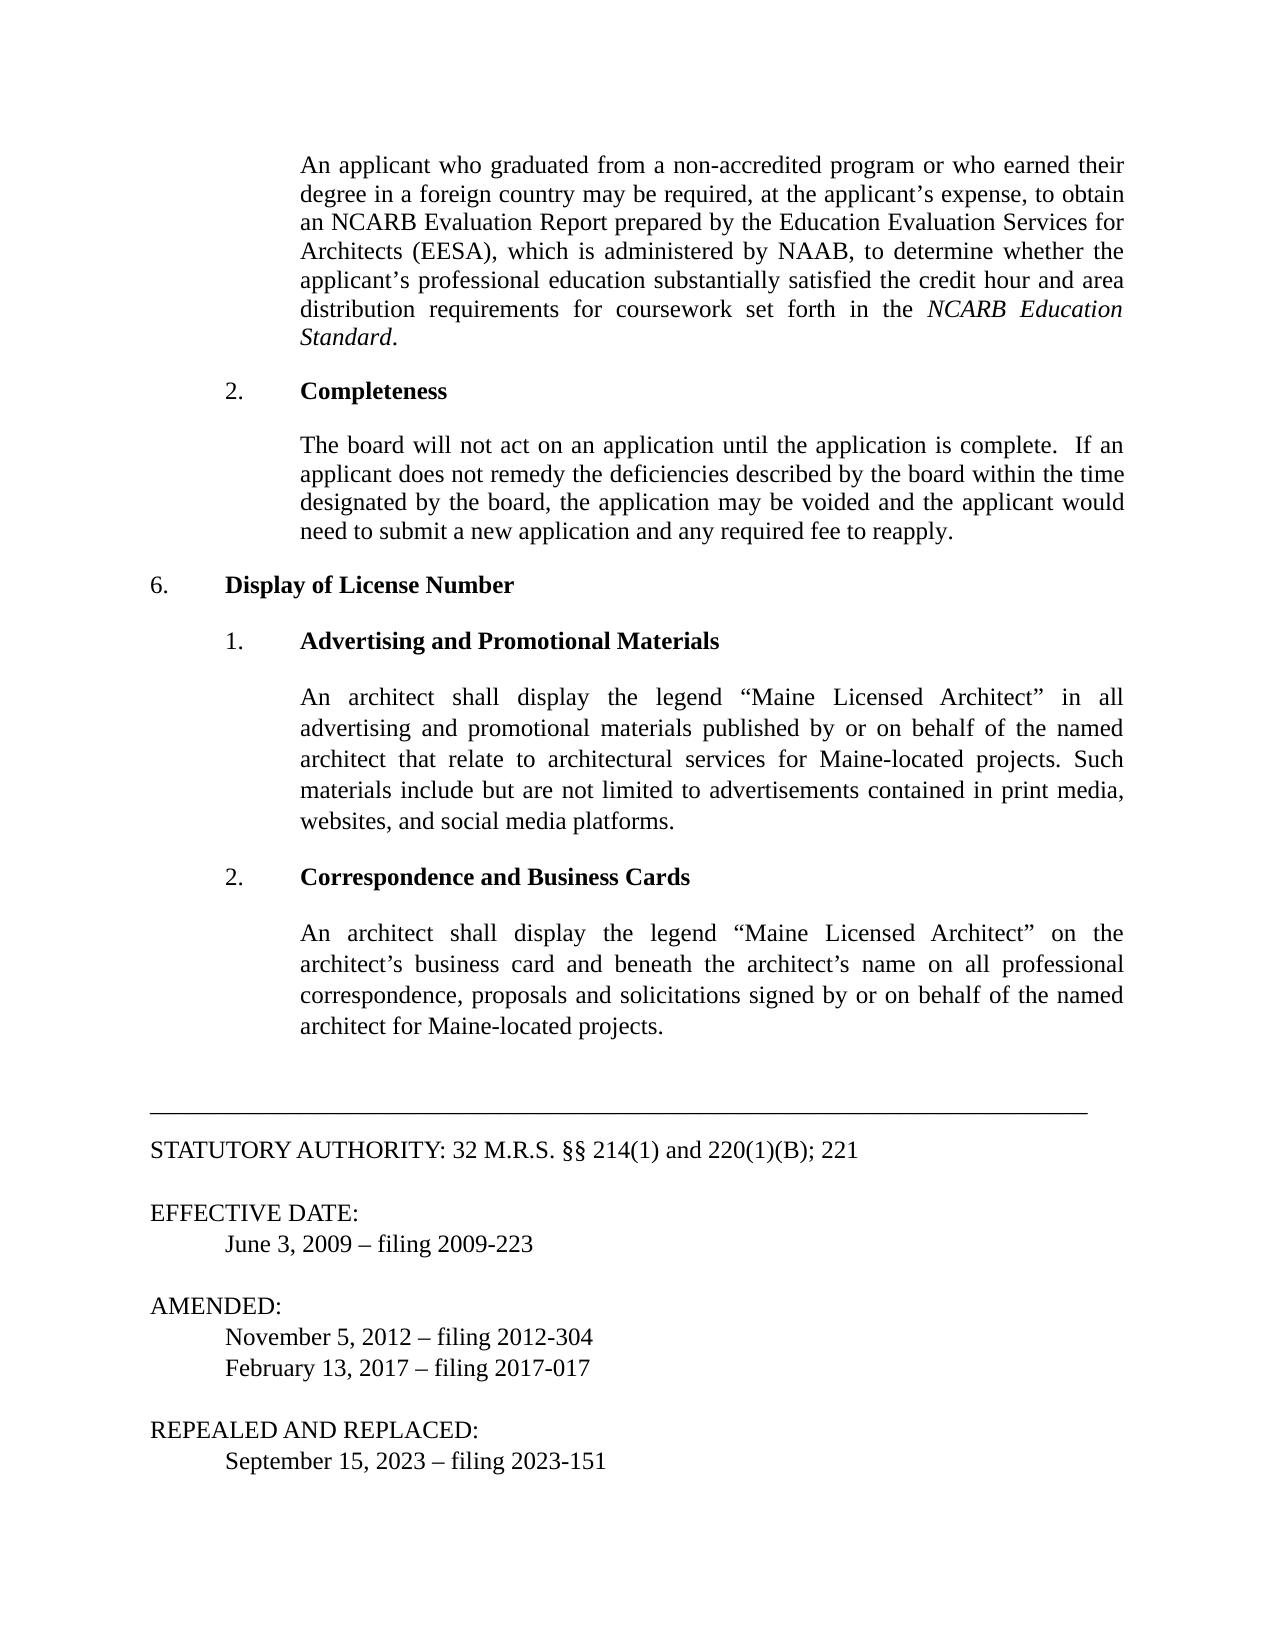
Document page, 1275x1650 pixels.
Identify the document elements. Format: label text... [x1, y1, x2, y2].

text February 13, 2017 – filing 2017-017 [150, 1353, 1125, 1382]
list Completeness [225, 376, 1125, 405]
text An architect shall display the legend “Maine Licensed Architect” on the architect’s business card and beneath the architect’s name on all professional correspondence, proposals and solicitations signed by or on behalf of the named architect for Maine-located projects. [300, 918, 1125, 1040]
text November 5, 2012 – filing 2012-304 [150, 1322, 1125, 1351]
text September 15, 2023 – filing 2023-151 [150, 1446, 1125, 1475]
text An architect shall display the legend “Maine Licensed Architect” in all advertising and promotional materials published by or on behalf of the named architect that relate to architectural services for Maine-located projects. Such materials include but are not limited to advertisements contained in print media, websites, and social media platforms. [300, 682, 1125, 835]
text 2. Correspondence and Business Cards [225, 862, 1125, 891]
text June 3, 2009 – filing 2009-223 [150, 1229, 1125, 1257]
text 6. Display of License Number [150, 570, 1125, 599]
text REPEALED AND REPLACED: [150, 1415, 1125, 1444]
text The board will not act on an application until the application is complete. If an applicant does not remedy the deficiencies described by the board within the time designated by the board, the application may be voided and the applicant would need to submit a new application and any required fee to reapply. [300, 430, 1125, 545]
text EFFECTIVE DATE: [150, 1198, 1125, 1226]
text STATUTORY AUTHORITY: 32 M.R.S. §§ 214(1) and 220(1)(B); 221 [150, 1136, 1125, 1164]
text ___________________________________________________________________________ [150, 1088, 1125, 1117]
text An applicant who graduated from a non-accredited program or who earned their degree in a foreign country may be required, at the applicant’s expense, to obtain an NCARB Evaluation Report prepared by the Education Evaluation Services for Architects (EESA), which is administered by NAAB, to determine whether the applicant’s professional education substantially satisfied the credit hour and area distribution requirements for coursework set forth in the NCARB Education Standard. [300, 150, 1125, 351]
text AMENDED: [150, 1291, 1125, 1319]
text 1. Advertising and Promotional Materials [225, 626, 1125, 655]
